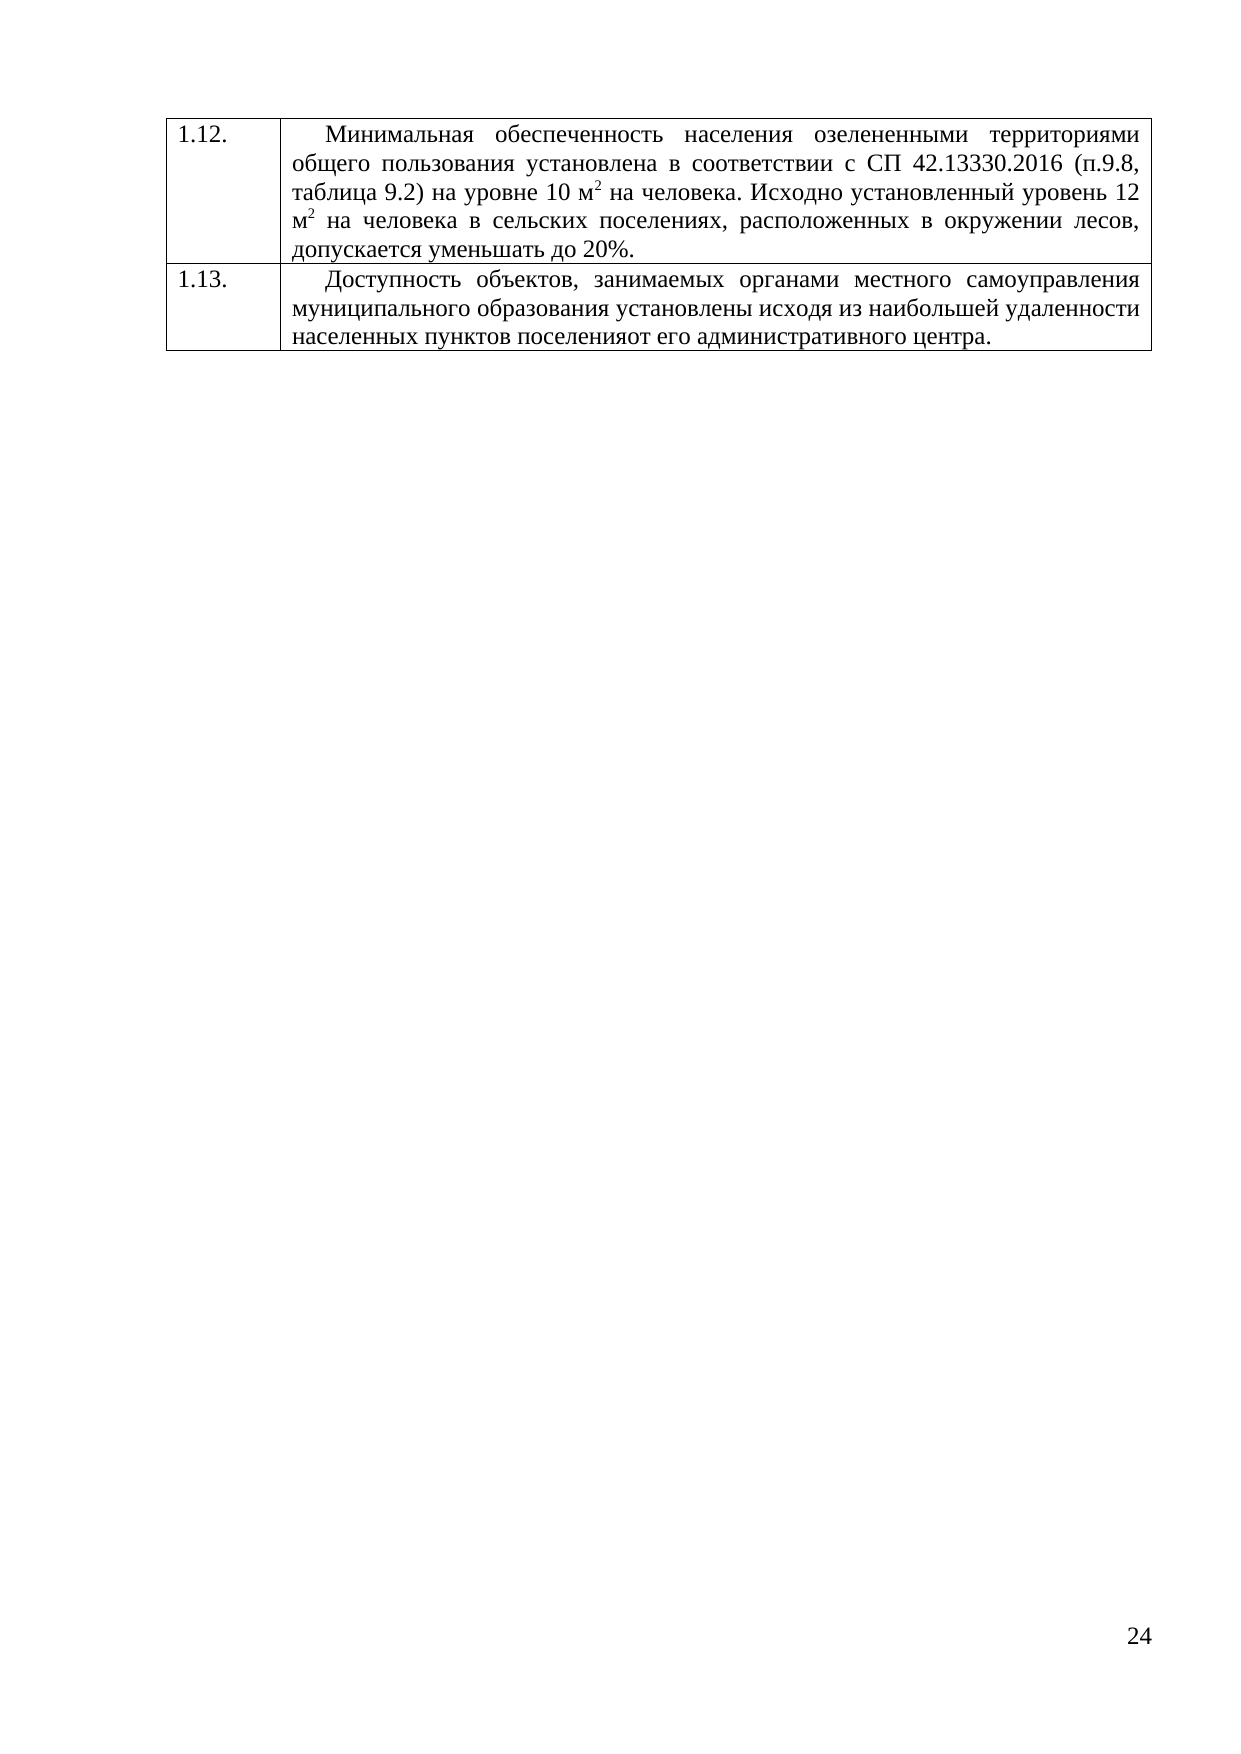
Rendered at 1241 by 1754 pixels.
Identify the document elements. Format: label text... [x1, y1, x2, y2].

table_cell 1.12. [167, 119, 280, 263]
table_cell Минимальная обеспеченность населения озелененными территориями общего пользования установлена в соответствии с СП 42.13330.2016 (п.9.8, таблица 9.2) на уровне 10 м2 на человека. Исходно установленный уровень 12 м2 на человека в сельских поселениях, расположенных в окружении лесов, допускается уменьшать до 20%. [281, 119, 1151, 263]
table_cell 1.13. [167, 264, 280, 350]
table_cell Доступность объектов, занимаемых органами местного самоуправления муниципального образования установлены исходя из наибольшей удаленности населенных пунктов поселенияот его административного центра. [281, 264, 1151, 350]
